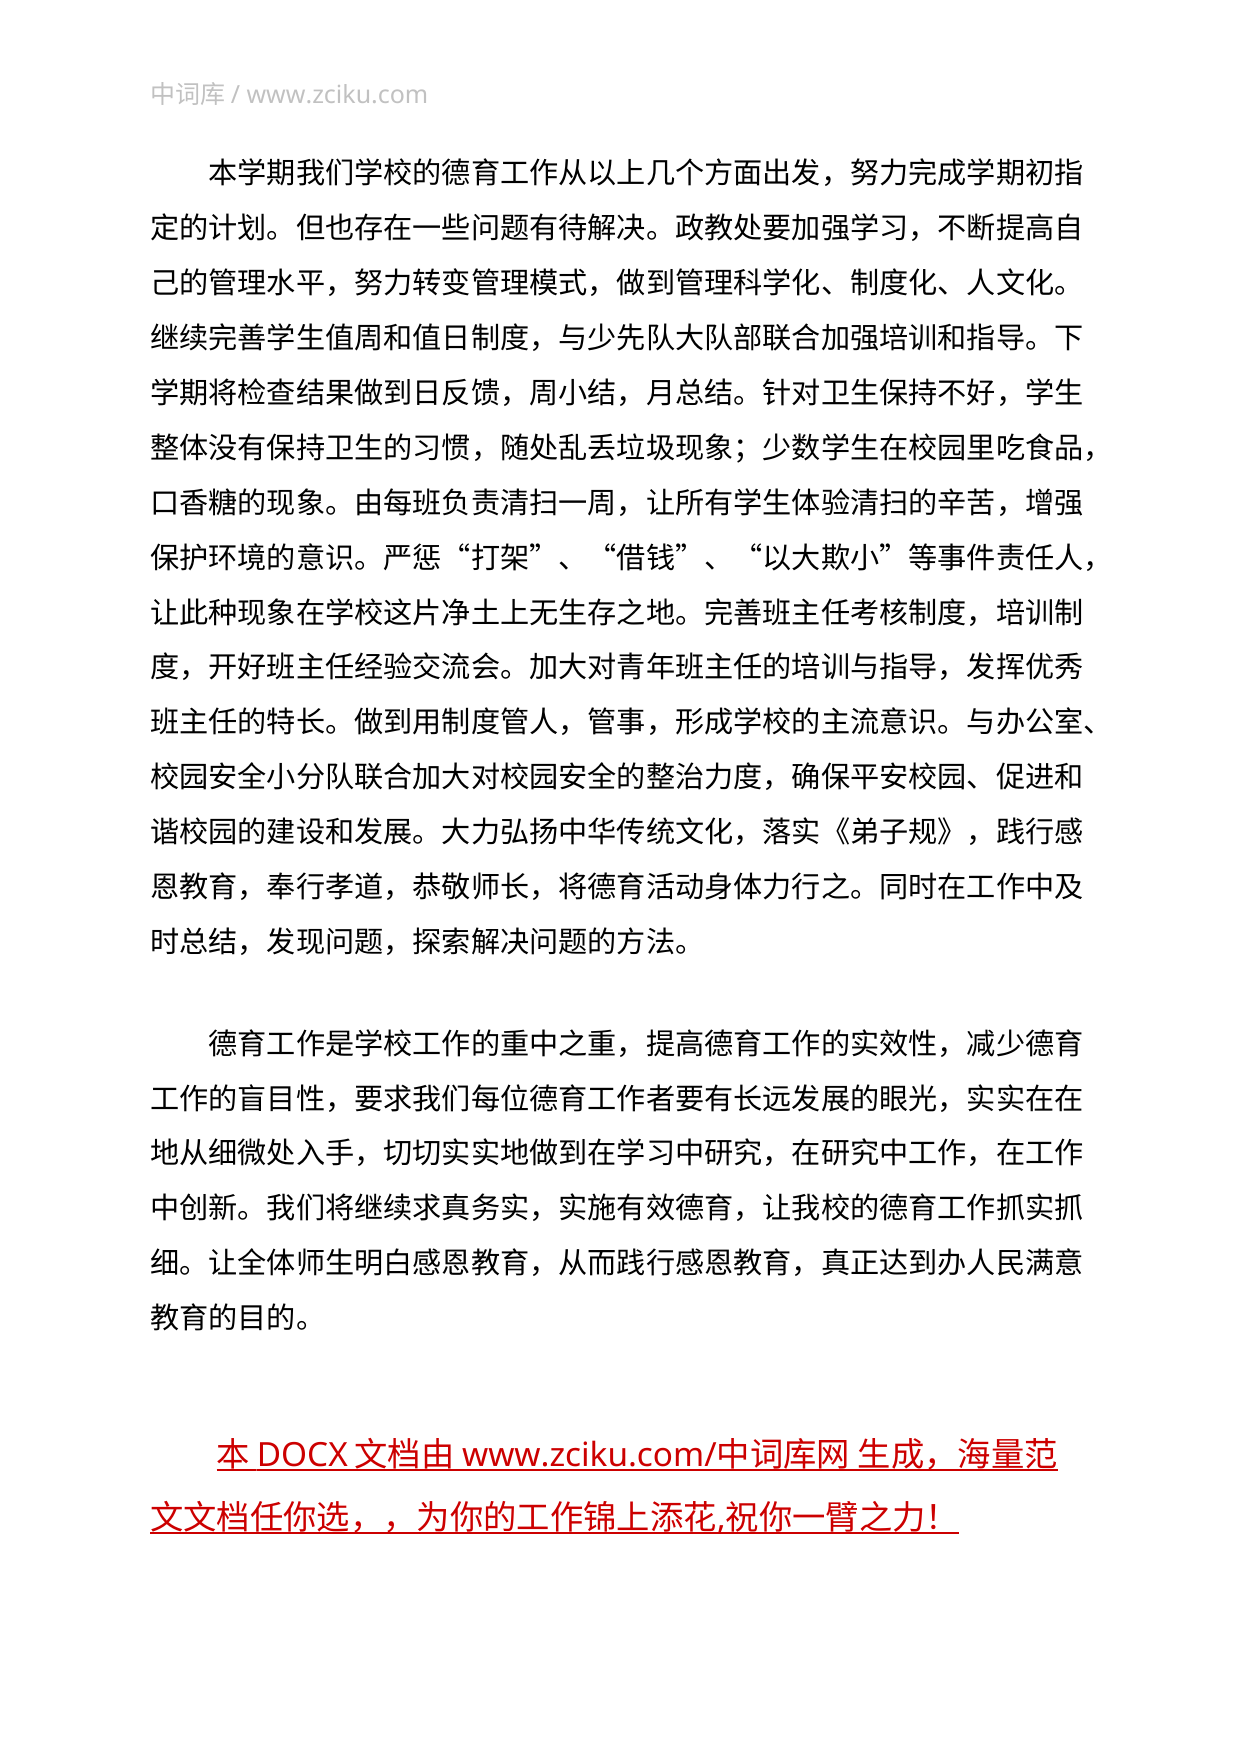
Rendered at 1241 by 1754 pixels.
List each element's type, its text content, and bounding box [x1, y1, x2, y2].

text 德育工作是学校工作的重中之重，提高德育工作的实效性，减少德育工作的盲目性，要求我们每位德育工作者要有长远发展的眼光，实实在在地从细微处入手，切切实实地做到在学习中研究，在研究中工作，在工作中创新。我们将继续求真务实，实施有效德育，让我校的德育工作抓实抓细。让全体师生明白感恩教育，从而践行感恩教育，真正达到办人民满意教育的目的。 [150, 1020, 1090, 1337]
text 本DOCX文档由 www.zciku.com/中词库网 生成，海量范文文档任你选，，为你的工作锦上添花,祝你一臂之力！ [150, 1428, 1090, 1539]
text 本学期我们学校的德育工作从以上几个方面出发，努力完成学期初指定的计划。但也存在一些问题有待解决。政教处要加强学习，不断提高自己的管理水平，努力转变管理模式，做到管理科学化、制度化、人文化。继续完善学生值周和值日制度，与少先队大队部联合加强培训和指导。下学期将检查结果做到日反馈，周小结，月总结。针对卫生保持不好，学生整体没有保持卫生的习惯，随处乱丢垃圾现象；少数学生在校园里吃食品，口香糖的现象。由每班负责清扫一周，让所有学生体验清扫的辛苦，增强保护环境的意识。严惩“打架”、“借钱”、“以大欺小”等事件责任人，让此种现象在学校这片净土上无生存之地。完善班主任考核制度，培训制度，开好班主任经验交流会。加大对青年班主任的培训与指导，发挥优秀班主任的特长。做到用制度管人，管事，形成学校的主流意识。与办公室、校园安全小分队联合加大对校园安全的整治力度，确保平安校园、促进和谐校园的建设和发展。大力弘扬中华传统文化，落实《弟子规》，践行感恩教育，奉行孝道，恭敬师长，将德育活动身体力行之。同时在工作中及时总结，发现问题，探索解决问题的方法。 [150, 150, 1090, 961]
